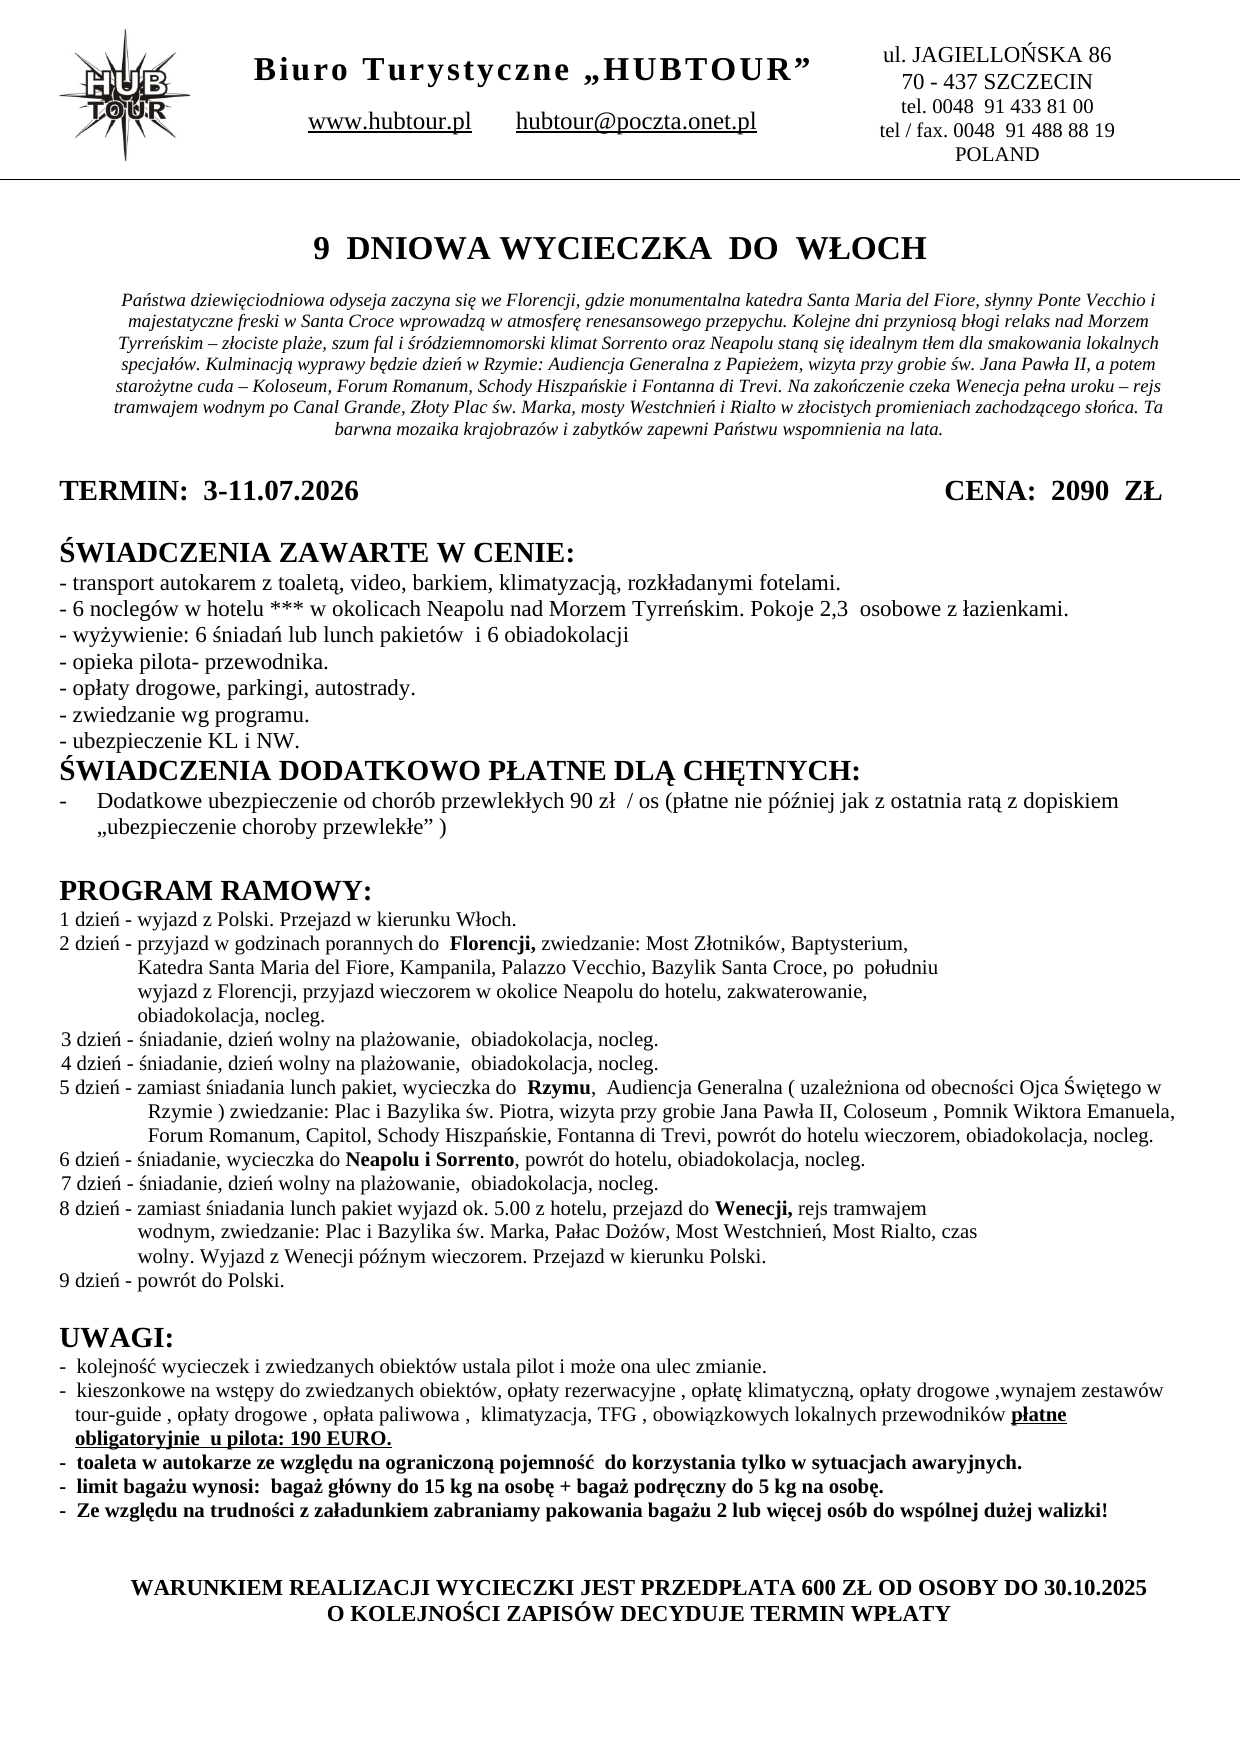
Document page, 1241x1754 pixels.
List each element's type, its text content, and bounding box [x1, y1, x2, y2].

text WARUNKIEM REALIZACJI WYCIECZKI JEST PRZEDPŁATA 600 ZŁ OD OSOBY DO 30.10.2025 [97, 1574, 1181, 1600]
text - Ze względu na trudności z załadunkiem zabraniamy pakowania bagażu 2 lub więcej osób do wspólnej dużej walizki! [59, 1498, 1181, 1522]
text - transport autokarem z toaletą, video, barkiem, klimatyzacją, rozkładanymi fotelami. [59, 569, 1181, 595]
picture [59, 29, 191, 161]
text tour-guide , opłaty drogowe , opłata paliwowa , klimatyzacja, TFG , obowiązkowych lokalnych przewodników płatne [59, 1402, 1181, 1426]
table_header Biuro Turystyczne „HUBTOUR” www.hubtour.pl hubtour@poczta.onet.pl [198, 30, 866, 179]
text - 6 noclegów w hotelu *** w okolicach Neapolu nad Morzem Tyrreńskim. Pokoje 2,3 osobowe z łazienkami. [59, 595, 1181, 622]
text PROGRAM RAMOWY: [59, 873, 1181, 907]
text obligatoryjnie u pilota: 190 EURO. [59, 1426, 1181, 1450]
text - zwiedzanie wg programu. [59, 701, 1181, 727]
text TERMIN: 3-11.07.2026 CENA: 2090 ZŁ [59, 473, 1181, 507]
text 1 dzień - wyjazd z Polski. Przejazd w kierunku Włoch. [59, 907, 1181, 931]
text - wyżywienie: 6 śniadań lub lunch pakietów i 6 obiadokolacji [59, 622, 1181, 648]
text 9 DNIOWA WYCIECZKA DO WŁOCH [59, 229, 1181, 267]
text wyjazd z Florencji, przyjazd wieczorem w okolice Neapolu do hotelu, zakwaterowanie, [59, 979, 1181, 1003]
text 8 dzień - zamiast śniadania lunch pakiet wyjazd ok. 5.00 z hotelu, przejazd do Wenecji, rejs tramwajem [59, 1195, 1181, 1219]
text - kolejność wycieczek i zwiedzanych obiektów ustala pilot i może ona ulec zmianie. [59, 1354, 1181, 1378]
table_header ul. JAGIELLOŃSKA 86 70 - 437 SZCZECIN tel. 0048 91 433 81 00 tel / fax. 0048 91 488 88 19 POLAND [866, 30, 1128, 179]
text 5 dzień - zamiast śniadania lunch pakiet, wycieczka do Rzymu, Audiencja Generalna ( uzależniona od obecności Ojca Świętego w Rzymie ) zwiedzanie: Plac i Bazylika św. Piotra, wizyta przy grobie Jana Pawła II, Coloseum , Pomnik Wiktora Emanuela, Forum Romanum, Capitol, Schody Hiszpańskie, Fontanna di Trevi, powrót do hotelu wieczorem, obiadokolacja, nocleg. [59, 1075, 1181, 1147]
text Państwa dziewięciodniowa odyseja zaczyna się we Florencji, gdzie monumentalna katedra Santa Maria del Fiore, słynny Ponte Vecchio i majestatyczne freski w Santa Croce wprowadzą w atmosferę renesansowego przepychu. Kolejne dni przyniosą błogi relaks nad Morzem Tyrreńskim – złociste plaże, szum fal i śródziemnomorski klimat Sorrento oraz Neapolu staną się idealnym tłem dla smakowania lokalnych specjałów. Kulminacją wyprawy będzie dzień w Rzymie: Audiencja Generalna z Papieżem, wizyta przy grobie św. Jana Pawła II, a potem starożytne cuda – Koloseum, Forum Romanum, Schody Hiszpańskie i Fontanna di Trevi. Na zakończenie czeka Wenecja pełna uroku – rejs tramwajem wodnym po Canal Grande, Złoty Plac św. Marka, mosty Westchnień i Rialto w złocistych promieniach zachodzącego słońca. Ta barwna mozaika krajobrazów i zabytków zapewni Państwu wspomnienia na lata. [97, 288, 1181, 439]
text - ubezpieczenie KL i NW. [59, 727, 1181, 753]
text wodnym, zwiedzanie: Plac i Bazylika św. Marka, Pałac Dożów, Most Westchnień, Most Rialto, czas [59, 1219, 1181, 1243]
list Dodatkowe ubezpieczenie od chorób przewlekłych 90 zł / os (płatne nie później jak z ostatnia ratą z dopiskiem „ubezpieczenie choroby przewlekłe” ) [59, 787, 1181, 839]
text obiadokolacja, nocleg. [59, 1003, 1181, 1027]
text - opłaty drogowe, parkingi, autostrady. [59, 674, 1181, 701]
text 6 dzień - śniadanie, wycieczka do Neapolu i Sorrento, powrót do hotelu, obiadokolacja, nocleg. [59, 1147, 1181, 1171]
text Katedra Santa Maria del Fiore, Kampanila, Palazzo Vecchio, Bazylik Santa Croce, po południu [59, 955, 1181, 979]
text - toaleta w autokarze ze względu na ograniczoną pojemność do korzystania tylko w sytuacjach awaryjnych. [59, 1450, 1181, 1474]
text O KOLEJNOŚCI ZAPISÓW DECYDUJE TERMIN WPŁATY [97, 1600, 1181, 1627]
text ŚWIADCZENIA DODATKOWO PŁATNE DLĄ CHĘTNYCH: [59, 753, 1181, 787]
table_header [52, 30, 198, 179]
text 9 dzień - powrót do Polski. [59, 1268, 1181, 1292]
text 3 dzień - śniadanie, dzień wolny na plażowanie, obiadokolacja, nocleg. [61, 1027, 1181, 1051]
text ŚWIADCZENIA ZAWARTE W CENIE: [59, 535, 1181, 569]
text 4 dzień - śniadanie, dzień wolny na plażowanie, obiadokolacja, nocleg. [61, 1051, 1181, 1075]
text wolny. Wyjazd z Wenecji późnym wieczorem. Przejazd w kierunku Polski. [59, 1243, 1181, 1268]
text UWAGI: [59, 1320, 1181, 1354]
text - kieszonkowe na wstępy do zwiedzanych obiektów, opłaty rezerwacyjne , opłatę klimatyczną, opłaty drogowe ,wynajem zestawów [59, 1378, 1181, 1402]
text 2 dzień - przyjazd w godzinach porannych do Florencji, zwiedzanie: Most Złotników, Baptysterium, [59, 931, 1181, 955]
text 7 dzień - śniadanie, dzień wolny na plażowanie, obiadokolacja, nocleg. [61, 1171, 1181, 1195]
text - opieka pilota- przewodnika. [59, 648, 1181, 674]
text - limit bagażu wynosi: bagaż główny do 15 kg na osobę + bagaż podręczny do 5 kg na osobę. [59, 1474, 1181, 1498]
